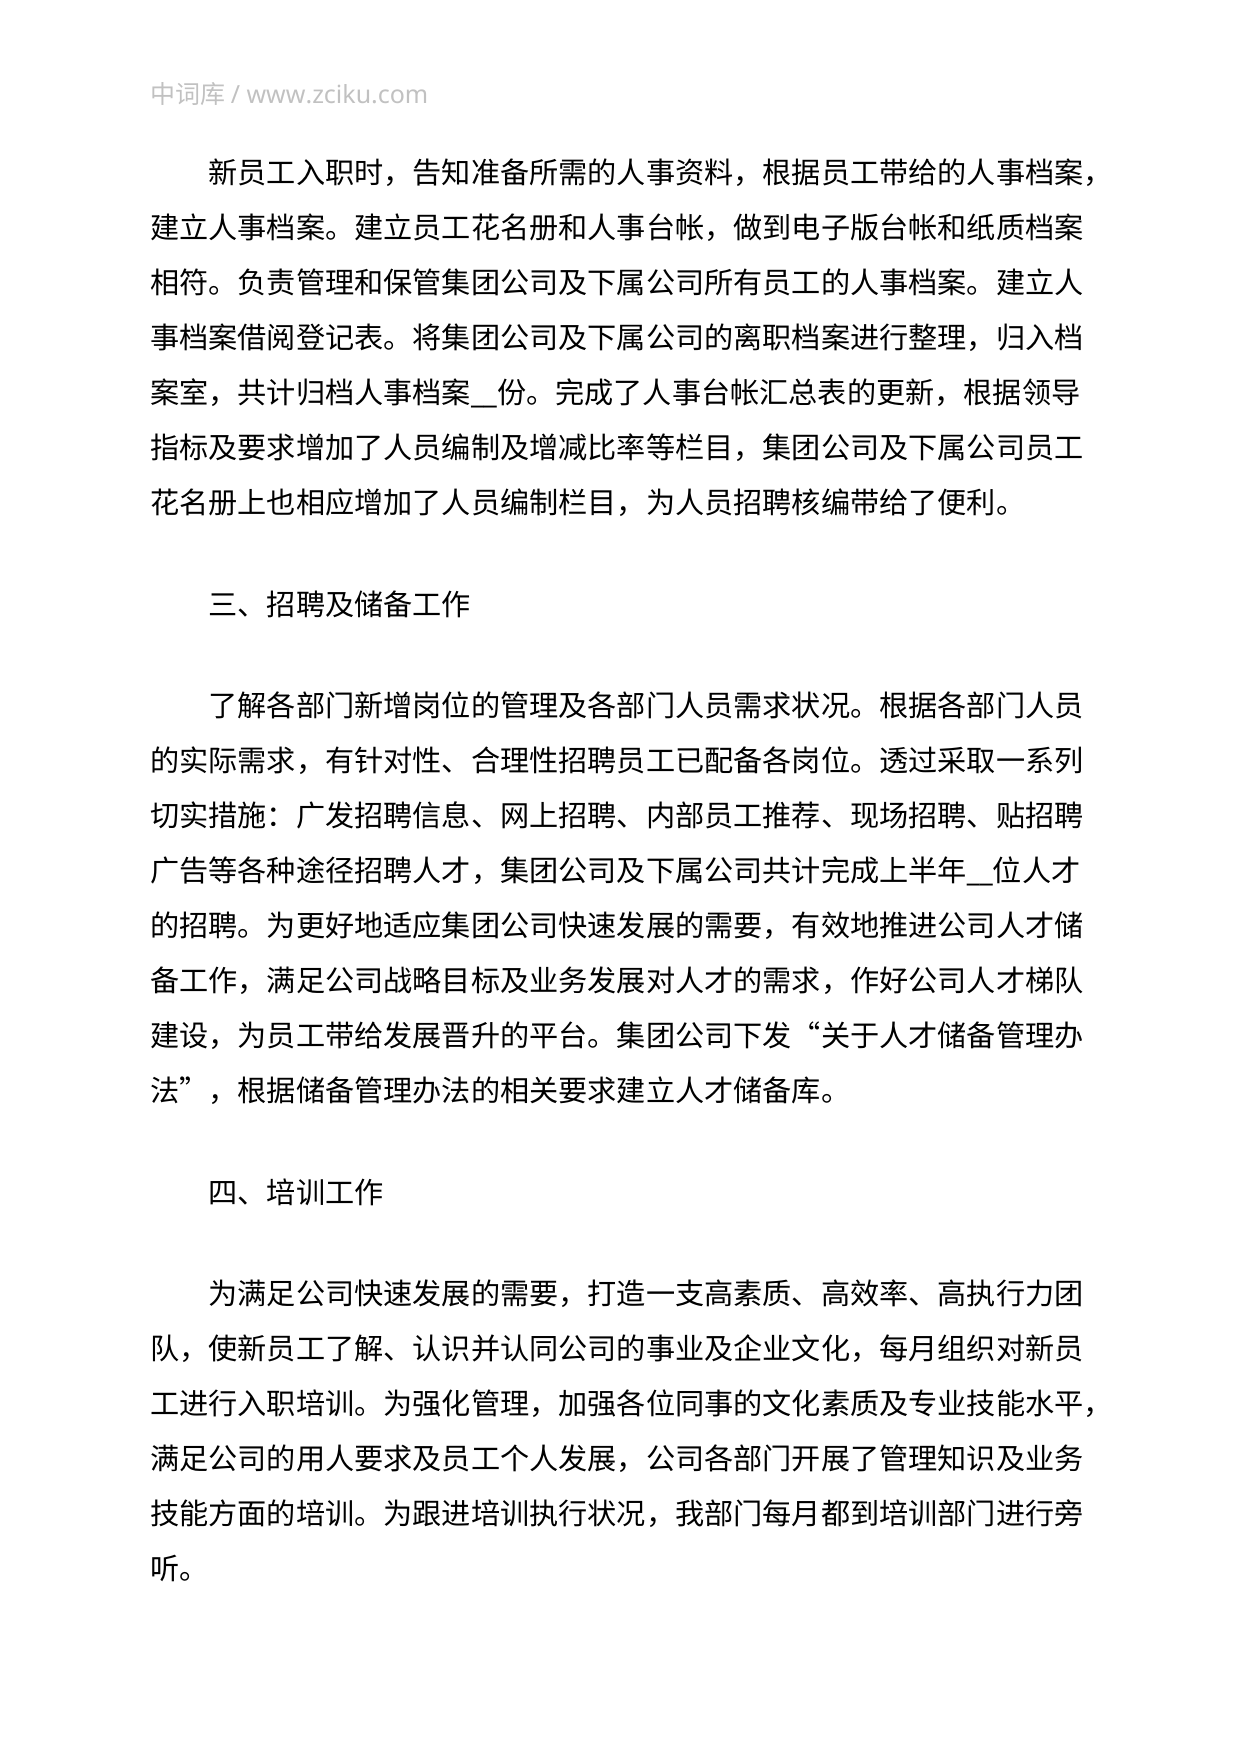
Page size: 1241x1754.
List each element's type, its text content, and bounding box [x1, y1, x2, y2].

text 新员工入职时，告知准备所需的人事资料，根据员工带给的人事档案，建立人事档案。建立员工花名册和人事台帐，做到电子版台帐和纸质档案相符。负责管理和保管集团公司及下属公司所有员工的人事档案。建立人事档案借阅登记表。将集团公司及下属公司的离职档案进行整理，归入档案室，共计归档人事档案__份。完成了人事台帐汇总表的更新，根据领导指标及要求增加了人员编制及增减比率等栏目，集团公司及下属公司员工花名册上也相应增加了人员编制栏目，为人员招聘核编带给了便利。 [150, 150, 1090, 522]
text 四、培训工作 [150, 1169, 1090, 1211]
text 了解各部门新增岗位的管理及各部门人员需求状况。根据各部门人员的实际需求，有针对性、合理性招聘员工已配备各岗位。透过采取一系列切实措施：广发招聘信息、网上招聘、内部员工推荐、现场招聘、贴招聘广告等各种途径招聘人才，集团公司及下属公司共计完成上半年__位人才的招聘。为更好地适应集团公司快速发展的需要，有效地推进公司人才储备工作，满足公司战略目标及业务发展对人才的需求，作好公司人才梯队建设，为员工带给发展晋升的平台。集团公司下发“关于人才储备管理办法”，根据储备管理办法的相关要求建立人才储备库。 [150, 683, 1090, 1110]
text 三、招聘及储备工作 [150, 581, 1090, 623]
text 为满足公司快速发展的需要，打造一支高素质、高效率、高执行力团队，使新员工了解、认识并认同公司的事业及企业文化，每月组织对新员工进行入职培训。为强化管理，加强各位同事的文化素质及专业技能水平，满足公司的用人要求及员工个人发展，公司各部门开展了管理知识及业务技能方面的培训。为跟进培训执行状况，我部门每月都到培训部门进行旁听。 [150, 1271, 1090, 1588]
